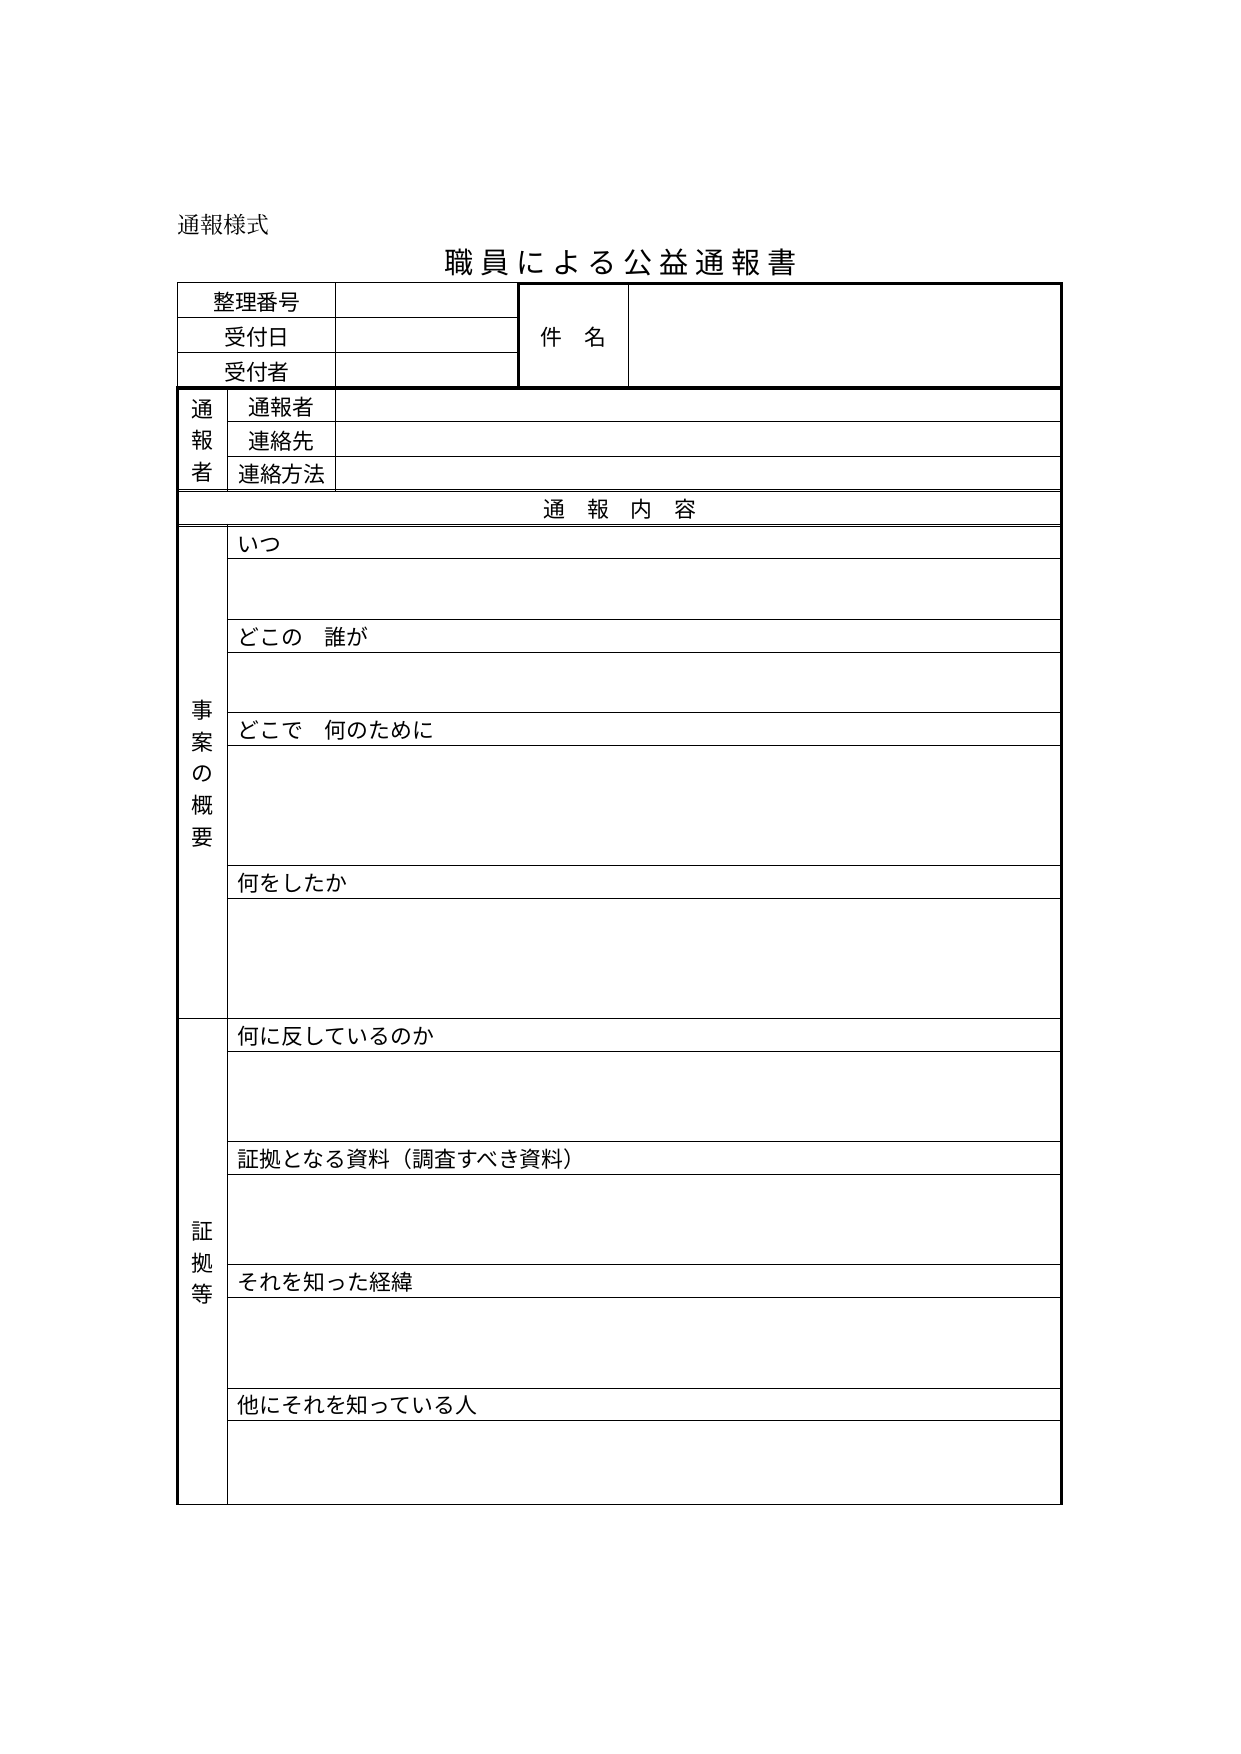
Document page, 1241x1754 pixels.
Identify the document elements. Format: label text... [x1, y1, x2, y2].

table_cell 通報者 [179, 390, 227, 489]
table_cell [336, 457, 1060, 489]
table_cell 何に反しているのか [228, 1019, 1060, 1051]
table_cell [228, 1298, 1060, 1387]
table_cell それを知った経緯 [228, 1265, 1060, 1297]
table_cell [336, 353, 517, 386]
table_cell 連絡先 [228, 422, 335, 456]
table_cell [228, 746, 1060, 865]
table_cell どこで 何のために [228, 713, 1060, 745]
table_cell 何をしたか [228, 866, 1060, 898]
table_cell [336, 318, 517, 352]
table_cell 受付者 [178, 353, 335, 386]
table_cell [228, 559, 1060, 619]
table_header [629, 285, 1060, 386]
table_header 整理番号 [178, 283, 335, 317]
table_cell どこの 誰が [228, 620, 1060, 652]
table_cell 連絡方法 [228, 457, 335, 489]
table_cell 通 報 内 容 [179, 492, 1060, 523]
table_cell 証拠となる資料（調査すべき資料） [228, 1142, 1060, 1174]
table_header [336, 283, 517, 317]
table_cell 受付日 [178, 318, 335, 352]
text 通報様式 [177, 207, 1063, 240]
table_cell [228, 1175, 1060, 1264]
table_cell [228, 899, 1060, 1018]
table_cell [336, 390, 1060, 421]
table_cell 通報者 [228, 390, 335, 421]
table_cell 他にそれを知っている人 [228, 1389, 1060, 1420]
text 職員による公益通報書 [177, 240, 1063, 282]
table_header 件 名 [520, 285, 628, 386]
table_cell 証拠等 [179, 1019, 227, 1504]
table_cell [228, 1052, 1060, 1141]
table_cell [336, 422, 1060, 456]
table_cell いつ [228, 527, 1060, 558]
table_cell [228, 653, 1060, 712]
table_cell 事案の概要 [179, 527, 227, 1018]
table_cell [228, 1421, 1060, 1504]
